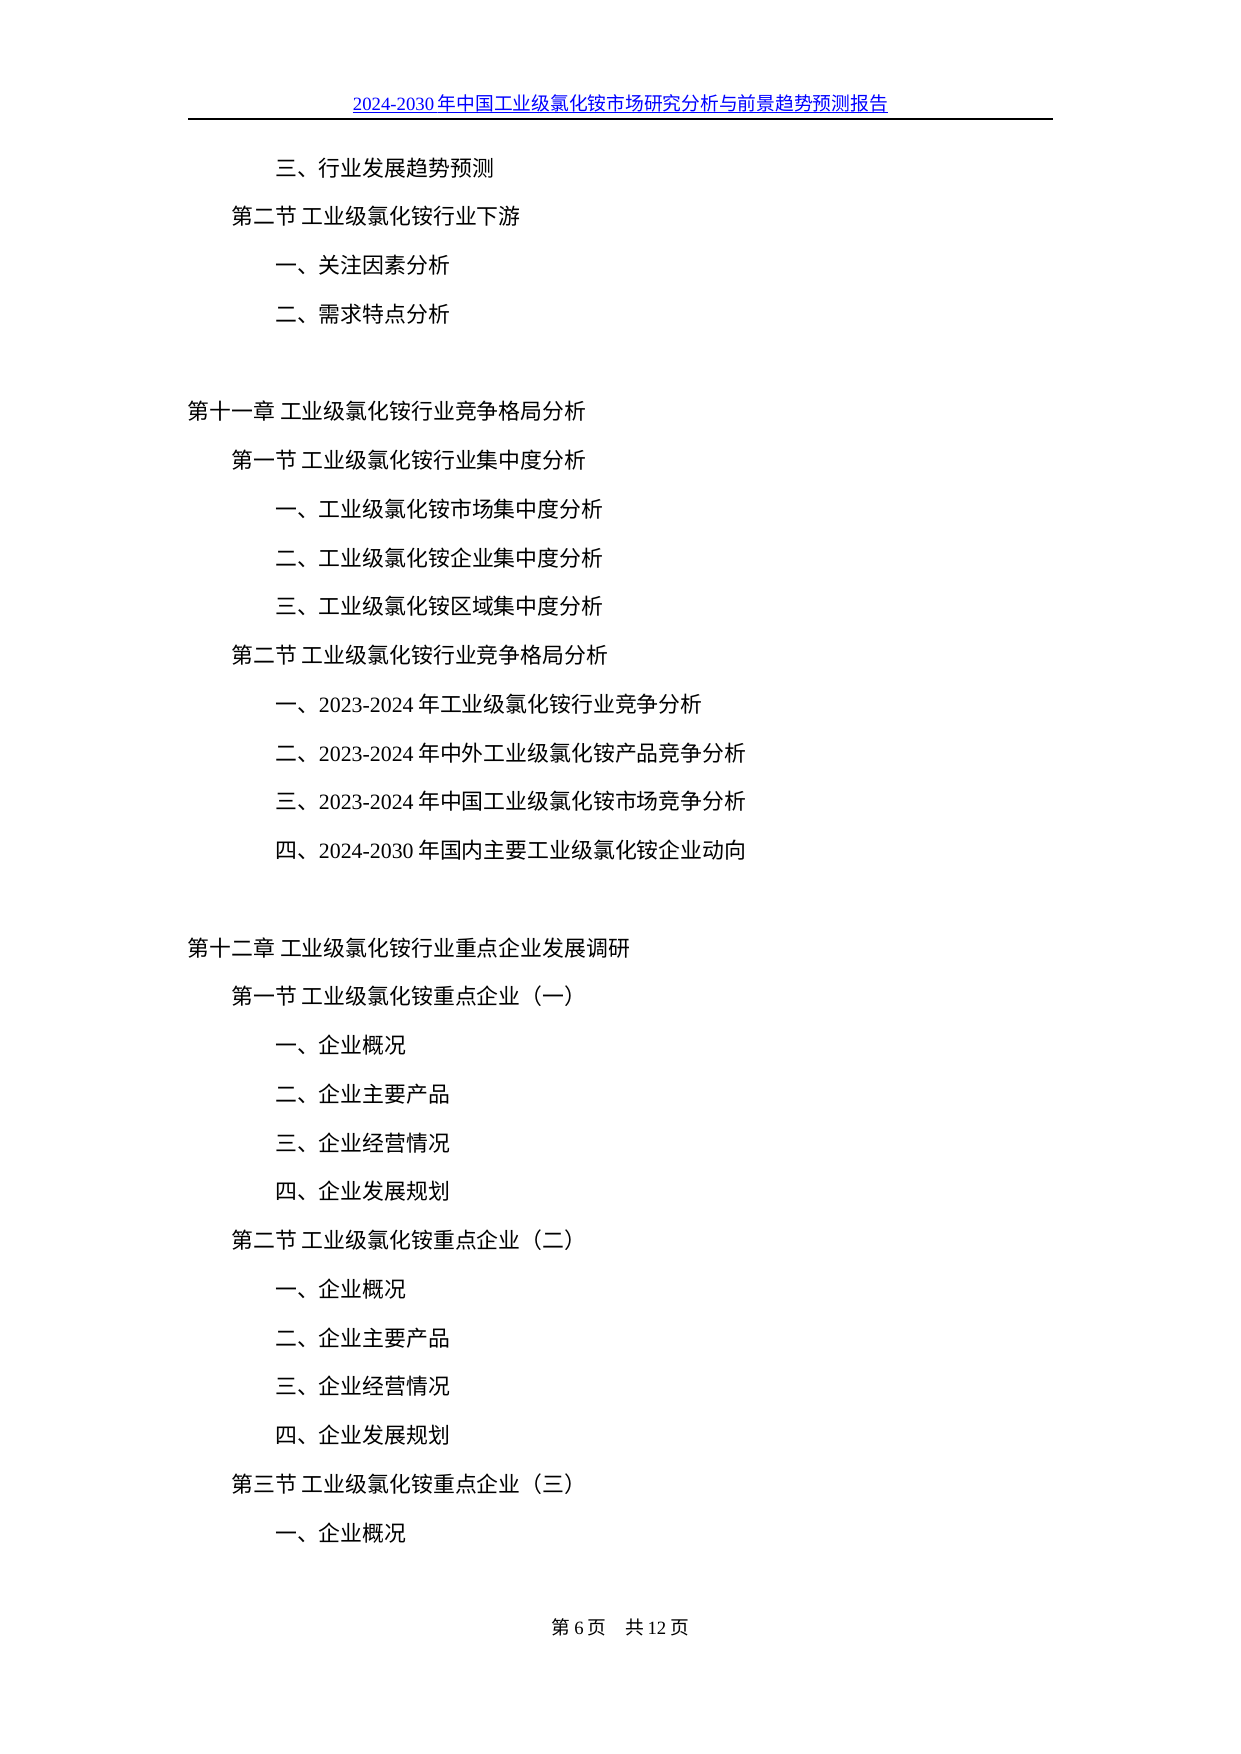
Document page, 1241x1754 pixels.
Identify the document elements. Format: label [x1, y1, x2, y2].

text [187, 150, 1053, 1548]
